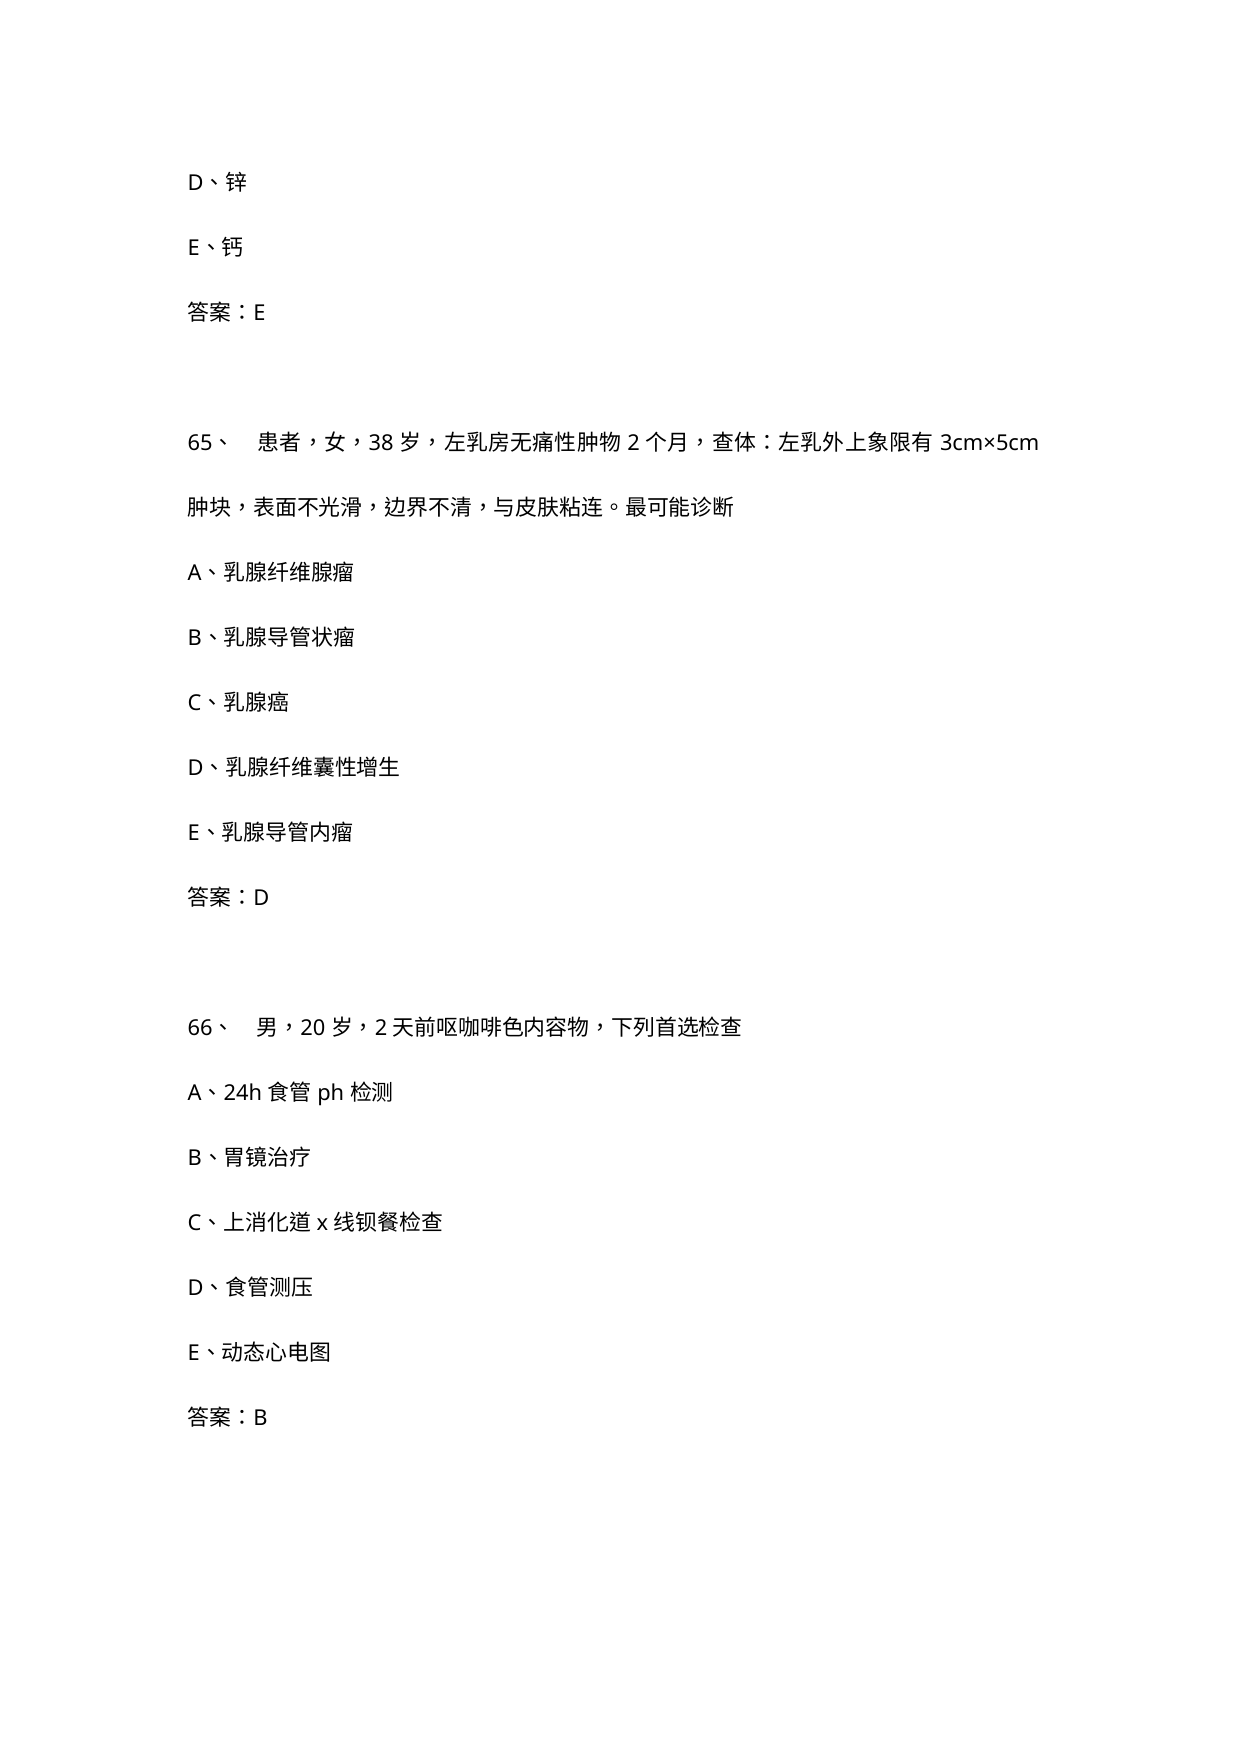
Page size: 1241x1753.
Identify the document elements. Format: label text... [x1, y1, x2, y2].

text E、乳腺导管内瘤 [187, 816, 1230, 846]
text E、动态心电图 [187, 1336, 1230, 1366]
text 肿块，表面不光滑，边界不清，与皮肤粘连。最可能诊断 [187, 491, 1230, 521]
text D、乳腺纤维囊性增生 [187, 751, 1230, 781]
text C、上消化道 x 线钡餐检查 [187, 1206, 1230, 1236]
text C、乳腺癌 [187, 686, 1230, 716]
text B、乳腺导管状瘤 [187, 621, 1230, 651]
text D、锌 [187, 166, 1230, 196]
text E、钙 [187, 231, 1230, 261]
text B、胃镜治疗 [187, 1141, 1230, 1171]
text 答案：D [187, 881, 1230, 911]
text 65、 患者，女，38 岁，左乳房无痛性肿物 2 个月，查体：左乳外上象限有 3cm×5cm [187, 426, 1230, 456]
text D、食管测压 [187, 1271, 1230, 1301]
text 答案：B [187, 1401, 1230, 1431]
text A、24h 食管 ph 检测 [187, 1076, 1230, 1106]
text A、乳腺纤维腺瘤 [187, 556, 1230, 586]
text 66、 男，20 岁，2 天前呕咖啡色内容物，下列首选检查 [187, 1011, 1230, 1041]
text 答案：E [187, 296, 1230, 326]
